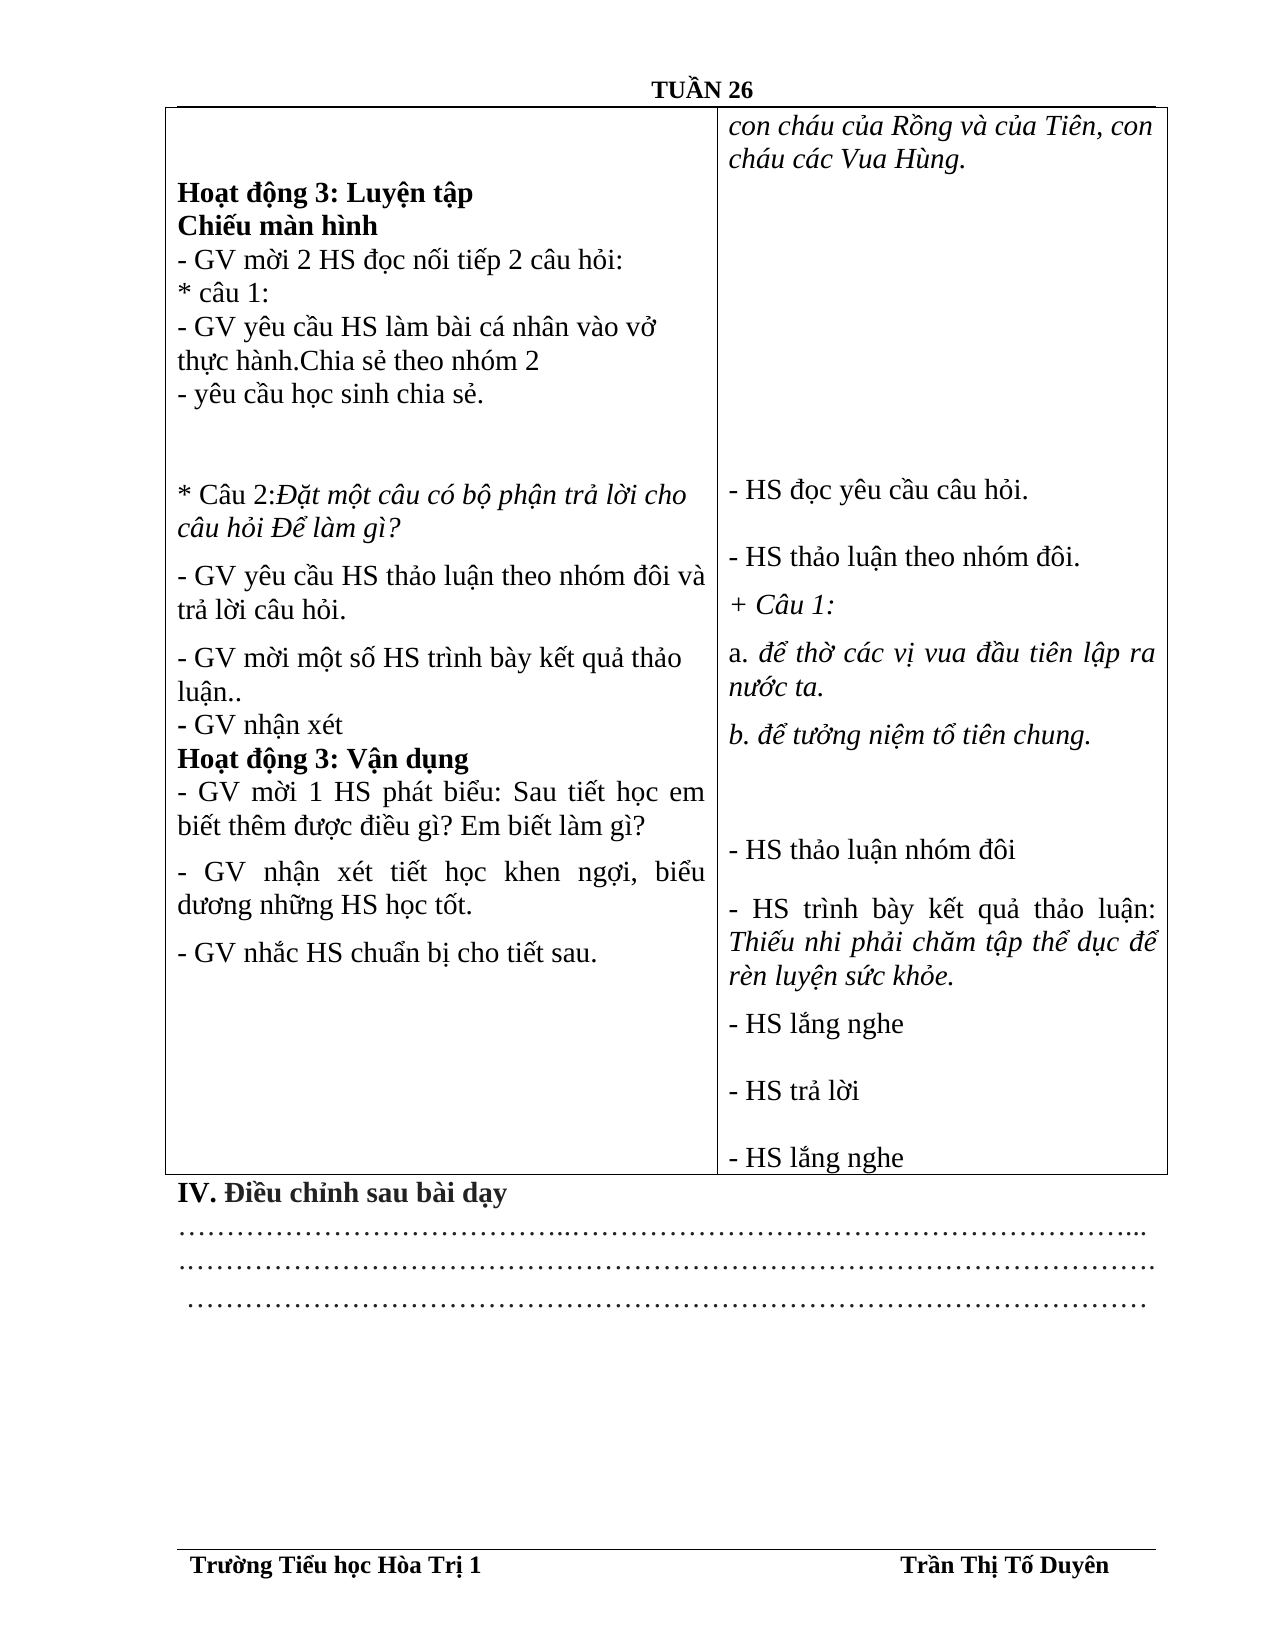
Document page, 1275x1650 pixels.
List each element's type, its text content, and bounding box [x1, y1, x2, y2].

text IV. Điều chỉnh sau bài dạy [177, 1175, 1156, 1208]
text .……………………………………………………………………………………….……………………………………………………………………………………… [177, 1242, 1156, 1314]
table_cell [166, 108, 717, 1174]
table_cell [718, 108, 1167, 1174]
text …………………………………..…………………………………………………... [177, 1208, 1156, 1242]
